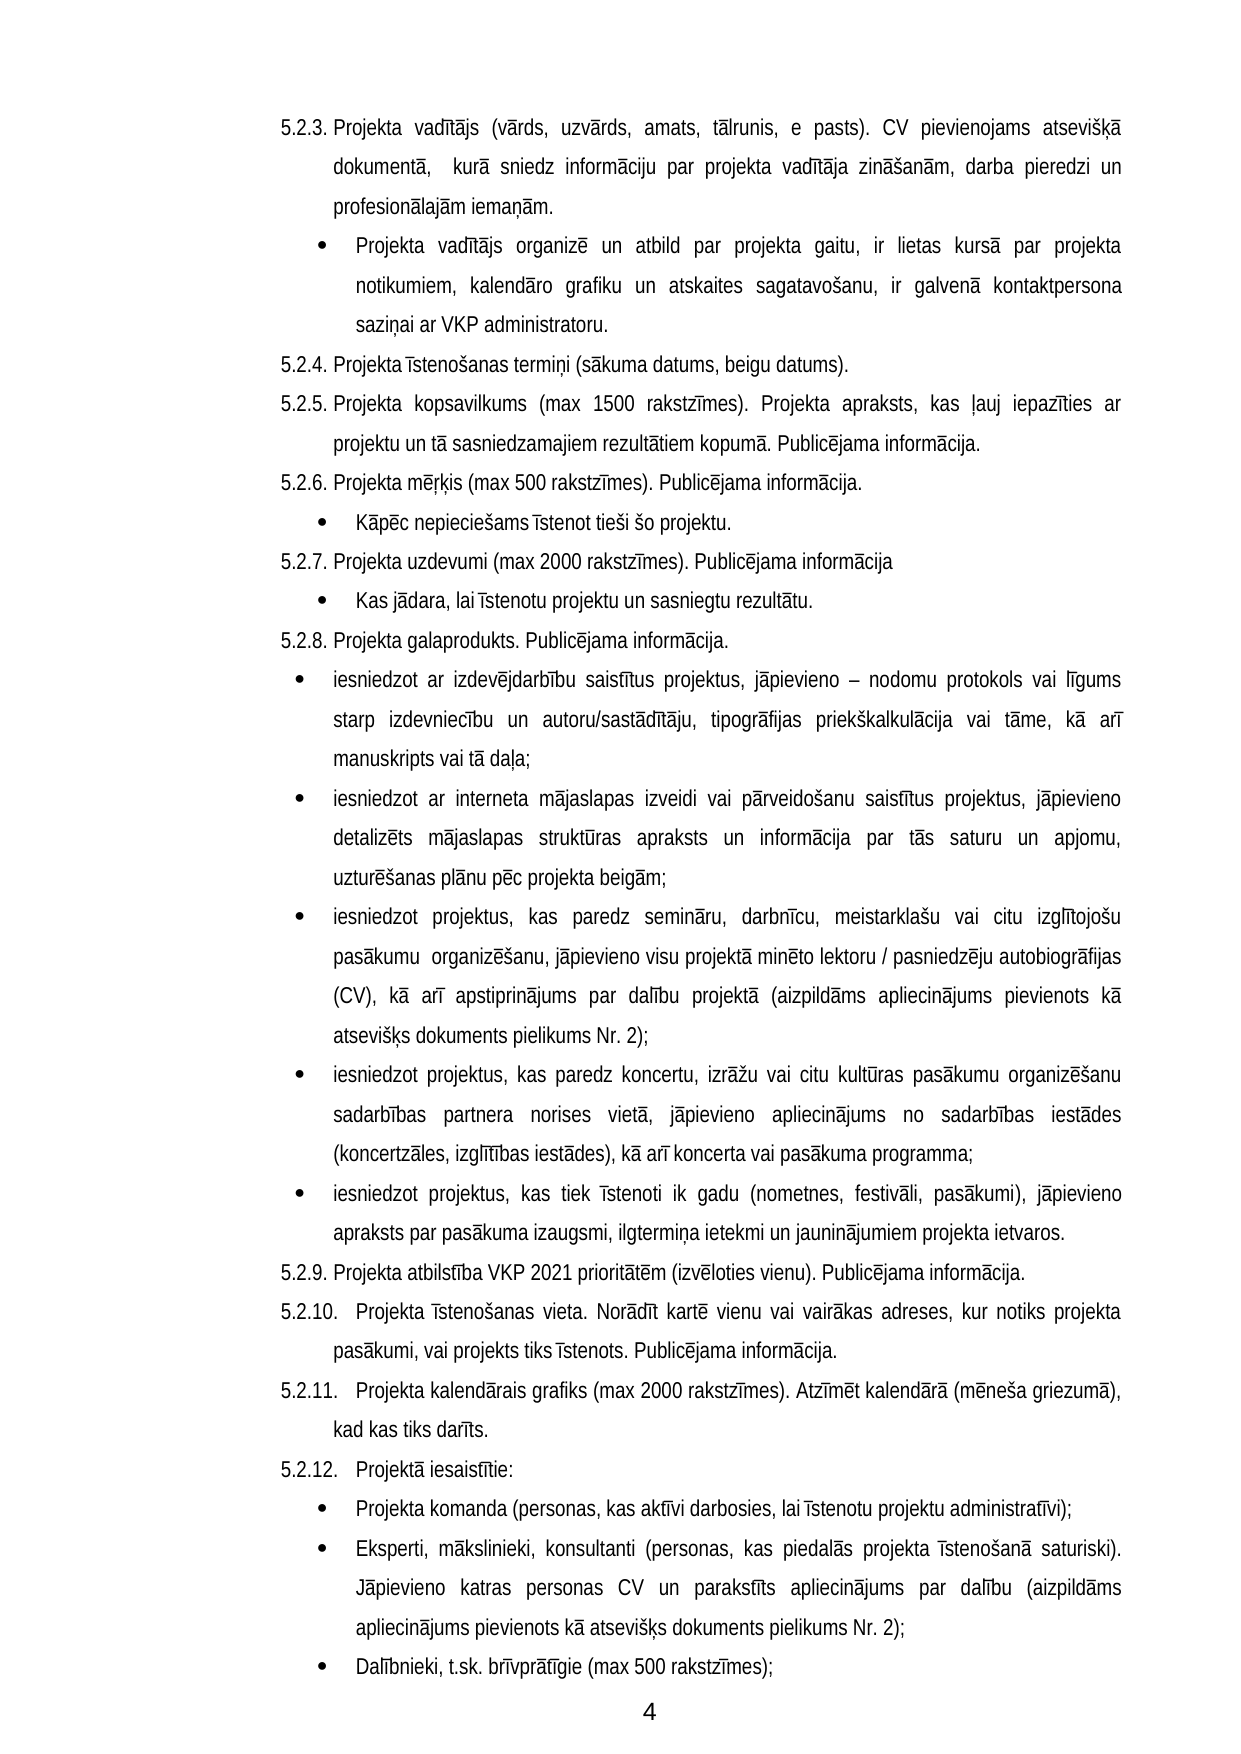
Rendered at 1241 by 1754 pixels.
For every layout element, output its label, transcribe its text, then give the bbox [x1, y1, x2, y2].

list Projekta komanda (personas, kas aktīvi darbosies, lai īstenotu projektu administratīvi); [318, 1495, 1122, 1522]
list Projekta kopsavilkums (max 1500 rakstzīmes). Projekta apraksts, kas ļauj iepazīties ar projektu un tā sasniedzamajiem rezultātiem kopumā. Publicējama informācija. [281, 390, 1122, 456]
list Projekta vadītājs (vārds, uzvārds, amats, tālrunis, e pasts). CV pievienojams atsevišķā dokumentā, kurā sniedz informāciju par projekta vadītāja zināšanām, darba pieredzi un profesionālajām iemaņām. [281, 114, 1122, 219]
list Kāpēc nepieciešams īstenot tieši šo projektu. [318, 508, 1122, 535]
list iesniedzot projektus, kas paredz koncertu, izrāžu vai citu kultūras pasākumu organizēšanu sadarbības partnera norises vietā, jāpievieno apliecinājums no sadarbības iestādes (koncertzāles, izglītības iestādes), kā arī koncerta vai pasākuma programma; [296, 1061, 1122, 1166]
list Kas jādara, lai īstenotu projektu un sasniegtu rezultātu. [318, 587, 1122, 614]
list Projekta kalendārais grafiks (max 2000 rakstzīmes). Atzīmēt kalendārā (mēneša griezumā), kad kas tiks darīts. [281, 1377, 1122, 1443]
list Projekta uzdevumi (max 2000 rakstzīmes). Publicējama informācija [281, 548, 1122, 574]
list Projekta īstenošanas vieta. Norādīt kartē vienu vai vairākas adreses, kur notiks projekta pasākumi, vai projekts tiks īstenots. Publicējama informācija. [281, 1298, 1122, 1364]
list Projekta īstenošanas termiņi (sākuma datums, beigu datums). [281, 351, 1122, 377]
list Projektā iesaistītie: [281, 1456, 1122, 1482]
list Projekta galaprodukts. Publicējama informācija. [281, 627, 1122, 653]
list Projekta vadītājs organizē un atbild par projekta gaitu, ir lietas kursā par projekta notikumiem, kalendāro grafiku un atskaites sagatavošanu, ir galvenā kontaktpersona saziņai ar VKP administratoru. [318, 232, 1122, 337]
list iesniedzot projektus, kas tiek īstenoti ik gadu (nometnes, festivāli, pasākumi), jāpievieno apraksts par pasākuma izaugsmi, ilgtermiņa ietekmi un jauninājumiem projekta ietvaros. [296, 1179, 1122, 1245]
list iesniedzot ar izdevējdarbību saistītus projektus, jāpievieno – nodomu protokols vai līgums starp izdevniecību un autoru/sastādītāju, tipogrāfijas priekškalkulācija vai tāme, kā arī manuskripts vai tā daļa; [296, 666, 1122, 772]
list Dalībnieki, t.sk. brīvprātīgie (max 500 rakstzīmes); [318, 1653, 1122, 1680]
list Projekta mēŗķis (max 500 rakstzīmes). Publicējama informācija. [281, 469, 1122, 495]
list iesniedzot projektus, kas paredz semināru, darbnīcu, meistarklašu vai citu izglītojošu pasākumu organizēšanu, jāpievieno visu projektā minēto lektoru / pasniedzēju autobiogrāfijas (CV), kā arī apstiprinājums par dalību projektā (aizpildāms apliecinājums pievienots kā atsevišķs dokuments pielikums Nr. 2); [296, 903, 1122, 1048]
list Eksperti, mākslinieki, konsultanti (personas, kas piedalās projekta īstenošanā saturiski). Jāpievieno katras personas CV un parakstīts apliecinājums par dalību (aizpildāms apliecinājums pievienots kā atsevišķs dokuments pielikums Nr. 2); [318, 1535, 1122, 1640]
list Projekta atbilstība VKP 2021 prioritātēm (izvēloties vienu). Publicējama informācija. [281, 1258, 1122, 1285]
list iesniedzot ar interneta mājaslapas izveidi vai pārveidošanu saistītus projektus, jāpievieno detalizēts mājaslapas struktūras apraksts un informācija par tās saturu un apjomu, uzturēšanas plānu pēc projekta beigām; [296, 785, 1122, 890]
